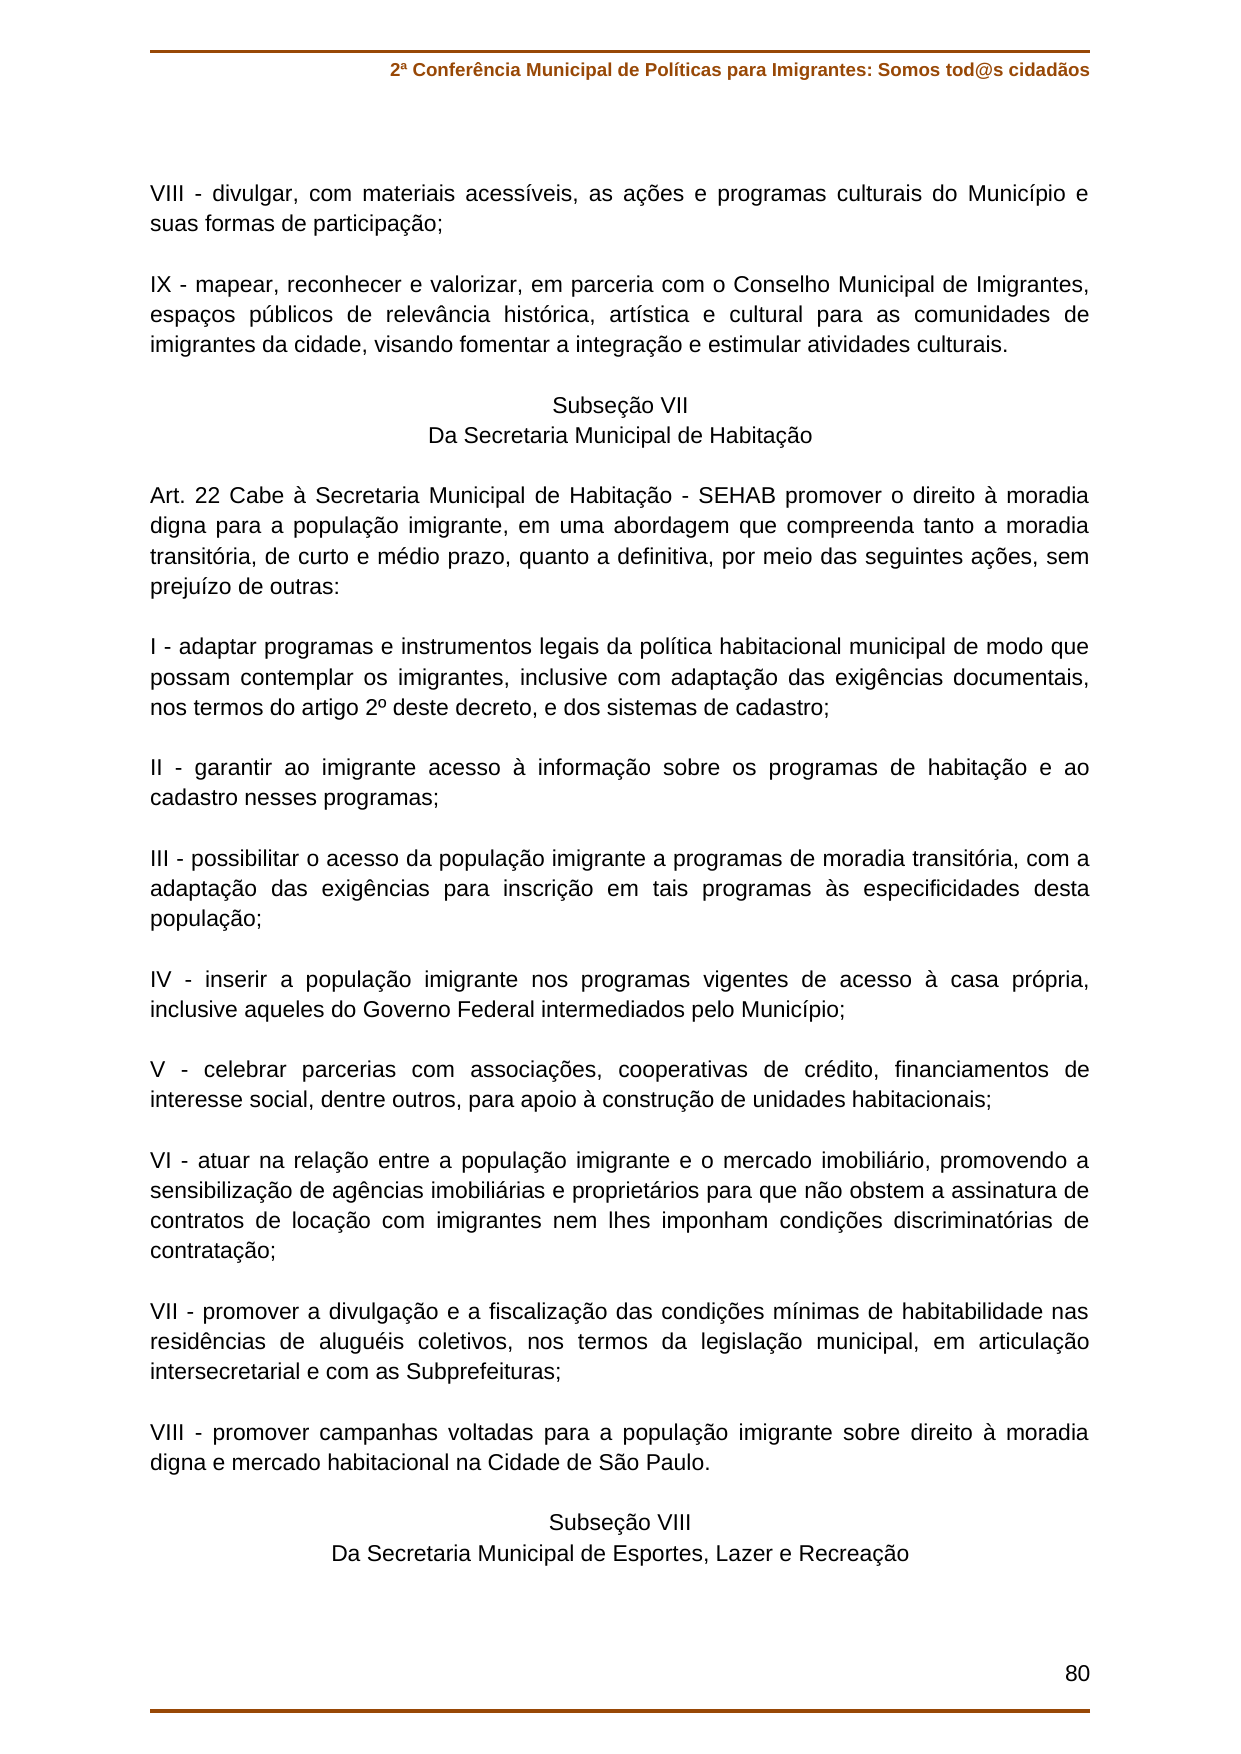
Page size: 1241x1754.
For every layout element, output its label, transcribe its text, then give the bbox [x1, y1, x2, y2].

text III - possibilitar o acesso da população imigrante a programas de moradia transitória, com a adaptação das exigências para inscrição em tais programas às especificidades desta população; [150, 845, 1090, 932]
text Da Secretaria Municipal de Habitação [150, 422, 1090, 448]
text Da Secretaria Municipal de Esportes, Lazer e Recreação [150, 1539, 1090, 1566]
text VIII - promover campanhas voltadas para a população imigrante sobre direito à moradia digna e mercado habitacional na Cidade de São Paulo. [150, 1419, 1090, 1475]
text II - garantir ao imigrante acesso à informação sobre os programas de habitação e ao cadastro nesses programas; [150, 754, 1090, 811]
text I - adaptar programas e instrumentos legais da política habitacional municipal de modo que possam contemplar os imigrantes, inclusive com adaptação das exigências documentais, nos termos do artigo 2º deste decreto, e dos sistemas de cadastro; [150, 633, 1090, 720]
text IV - inserir a população imigrante nos programas vigentes de acesso à casa própria, inclusive aqueles do Governo Federal intermediados pelo Município; [150, 966, 1090, 1022]
text VIII - divulgar, com materiais acessíveis, as ações e programas culturais do Município e suas formas de participação; [150, 180, 1090, 237]
text VII - promover a divulgação e a fiscalização das condições mínimas de habitabilidade nas residências de aluguéis coletivos, nos termos da legislação municipal, em articulação intersecretarial e com as Subprefeituras; [150, 1298, 1090, 1385]
text VI - atuar na relação entre a população imigrante e o mercado imobiliário, promovendo a sensibilização de agências imobiliárias e proprietários para que não obstem a assinatura de contratos de locação com imigrantes nem lhes imponham condições discriminatórias de contratação; [150, 1147, 1090, 1264]
text Subseção VII [150, 392, 1090, 418]
text Subseção VIII [150, 1509, 1090, 1536]
text Art. 22 Cabe à Secretaria Municipal de Habitação - SEHAB promover o direito à moradia digna para a população imigrante, em uma abordagem que compreenda tanto a moradia transitória, de curto e médio prazo, quanto a definitiva, por meio das seguintes ações, sem prejuízo de outras: [150, 482, 1090, 599]
text IX - mapear, reconhecer e valorizar, em parceria com o Conselho Municipal de Imigrantes, espaços públicos de relevância histórica, artística e cultural para as comunidades de imigrantes da cidade, visando fomentar a integração e estimular atividades culturais. [150, 271, 1090, 358]
text V - celebrar parcerias com associações, cooperativas de crédito, financiamentos de interesse social, dentre outros, para apoio à construção de unidades habitacionais; [150, 1056, 1090, 1113]
